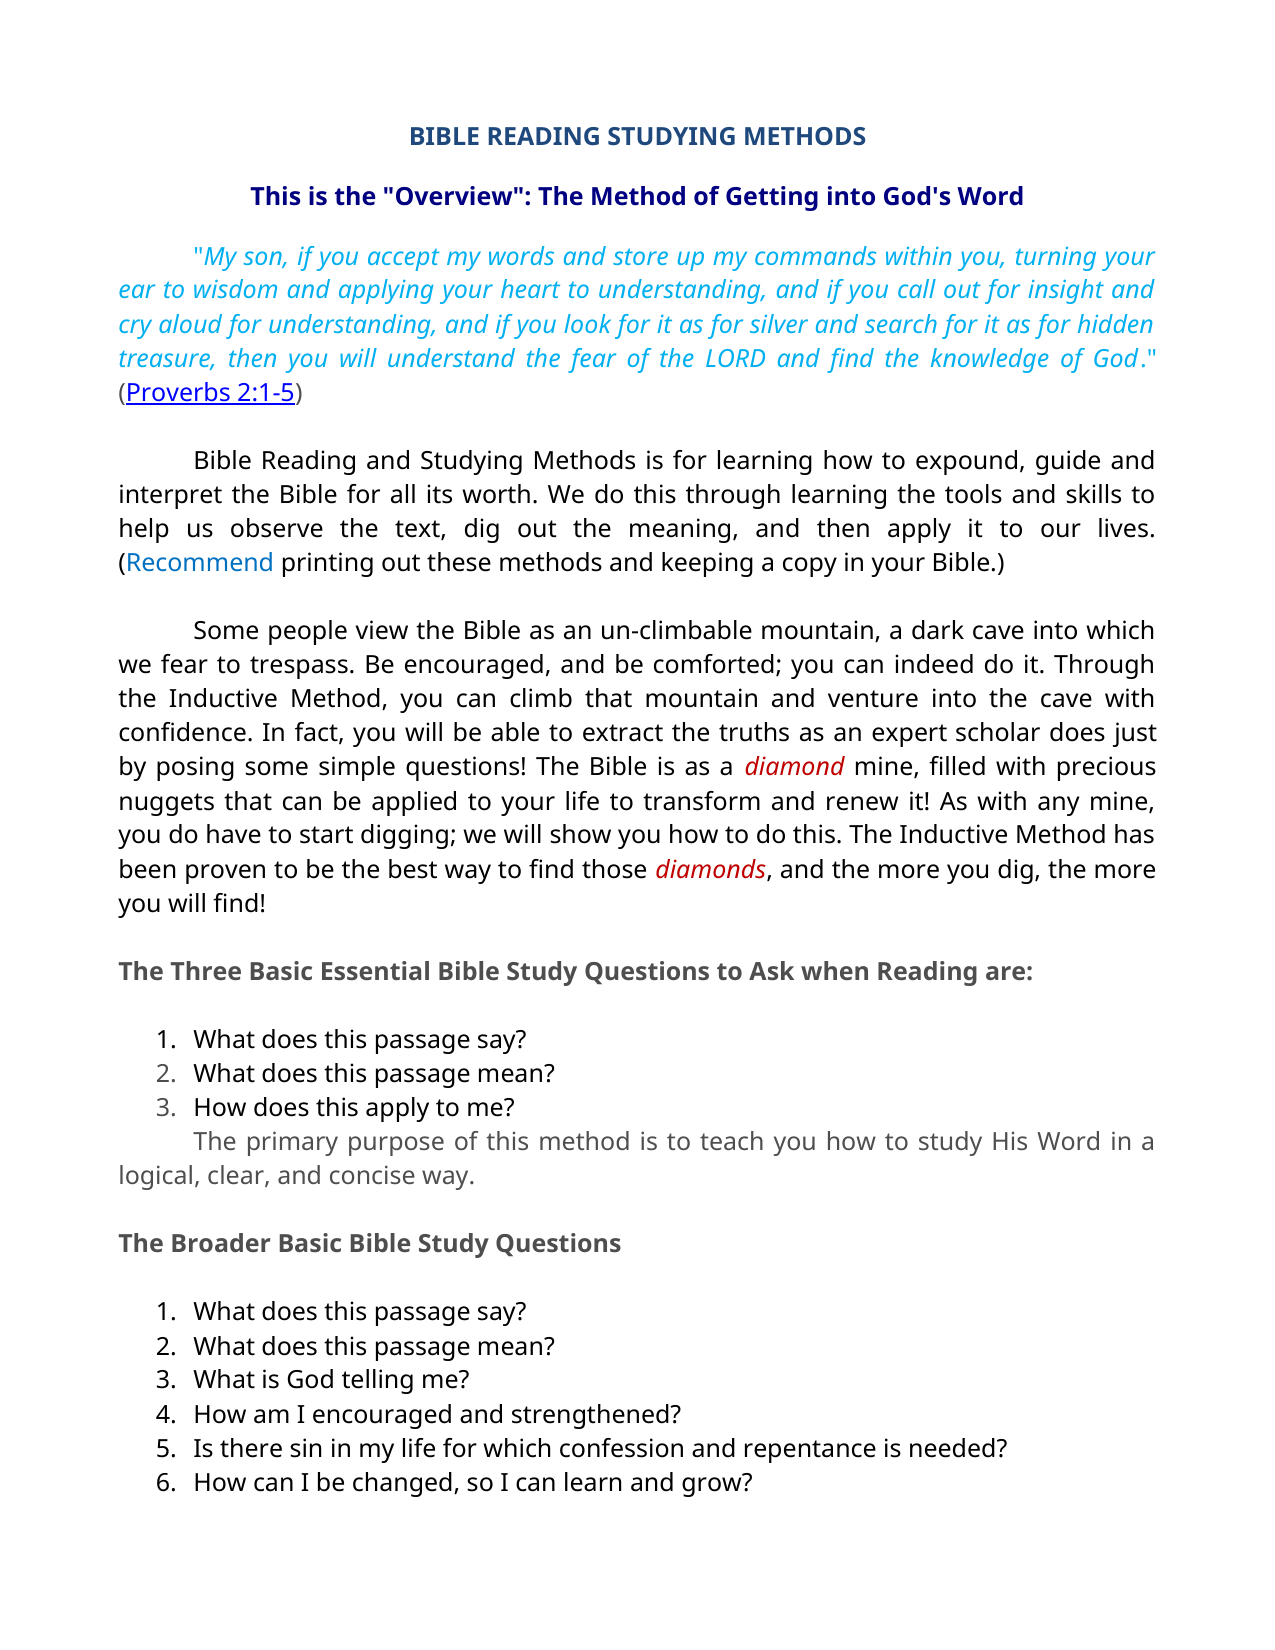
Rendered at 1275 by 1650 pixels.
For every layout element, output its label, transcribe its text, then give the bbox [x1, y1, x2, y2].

list What does this passage say? [156, 1022, 1157, 1056]
list What does this passage say? [156, 1294, 1157, 1328]
text The primary purpose of this method is to teach you how to study His Word in a logical, clear, and concise way. [118, 1124, 1157, 1192]
text "My son, if you accept my words and store up my commands within you, turning your ear to wisdom and applying your heart to understanding, and if you call out for insight and cry aloud for understanding, and if you look for it as for silver and search for it as for hidden treasure, then you will understand the fear of the LORD and find the knowledge of God." (Proverbs 2:1-5) [118, 238, 1157, 408]
text This is the "Overview": The Method of Getting into God's Word [118, 178, 1157, 212]
list What is God telling me? [156, 1362, 1157, 1396]
list How am I encouraged and strengthened? [156, 1396, 1157, 1430]
text Bible Reading and Studying Methods is for learning how to expound, guide and interpret the Bible for all its worth. We do this through learning the tools and skills to help us observe the text, dig out the meaning, and then apply it to our lives. (Recommend printing out these methods and keeping a copy in your Bible.) [118, 442, 1157, 579]
text Some people view the Bible as an un-climbable mountain, a dark cave into which we fear to trespass. Be encouraged, and be comforted; you can indeed do it. Through the Inductive Method, you can climb that mountain and venture into the cave with confidence. In fact, you will be able to extract the truths as an expert scholar does just by posing some simple questions! The Bible is as a diamond mine, filled with precious nuggets that can be applied to your life to transform and renew it! As with any mine, you do have to start digging; we will show you how to do this. The Inductive Method has been proven to be the best way to find those diamonds, and the more you dig, the more you will find! [118, 613, 1157, 919]
list What does this passage mean? [156, 1328, 1157, 1362]
list How does this apply to me? [156, 1090, 1157, 1124]
text The Three Basic Essential Bible Study Questions to Ask when Reading are: [118, 953, 1157, 987]
list What does this passage mean? [156, 1056, 1157, 1090]
text BIBLE READING STUDYING METHODS [118, 118, 1157, 152]
list Is there sin in my life for which confession and repentance is needed? [156, 1430, 1157, 1464]
list How can I be changed, so I can learn and grow? [156, 1464, 1157, 1498]
text The Broader Basic Bible Study Questions [118, 1226, 1157, 1260]
